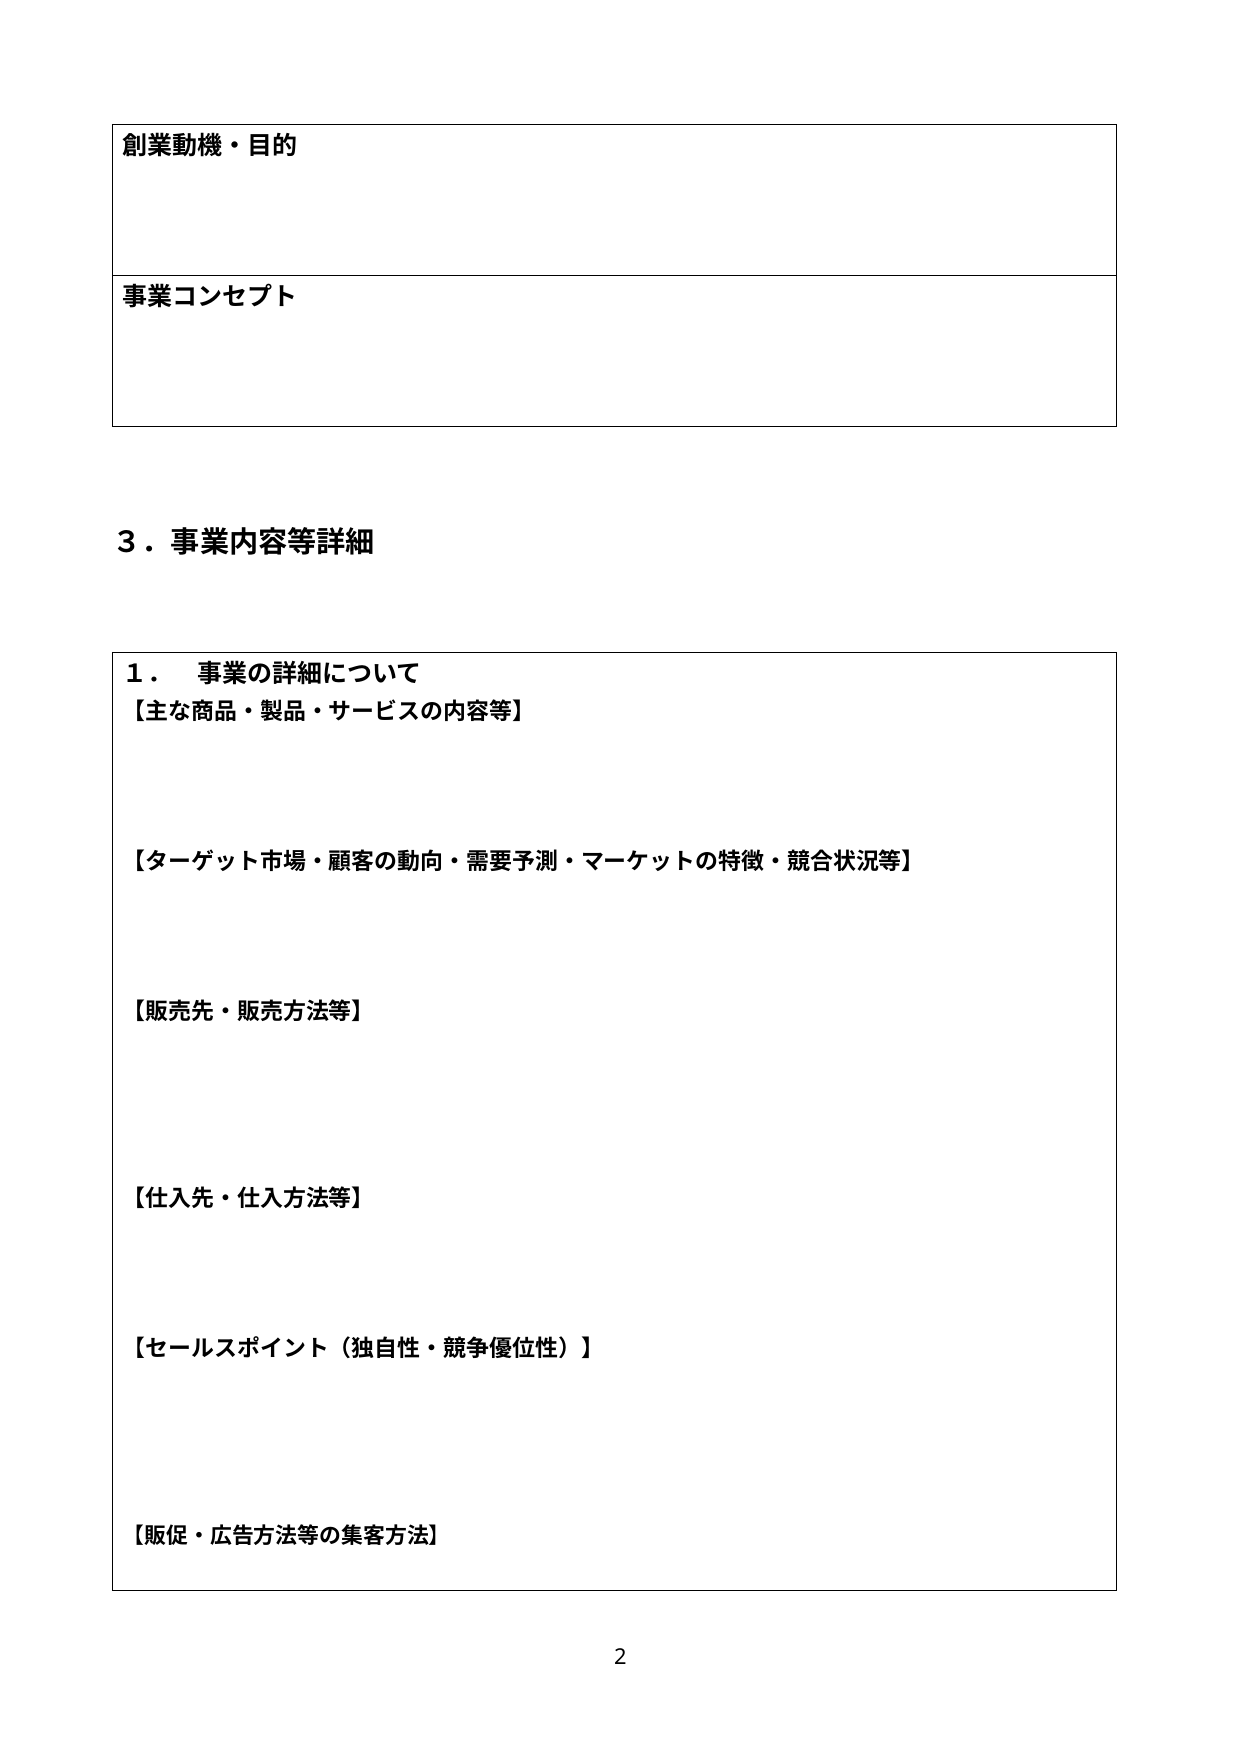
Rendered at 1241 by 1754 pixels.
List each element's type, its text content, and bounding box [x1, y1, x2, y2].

table_cell 創業動機・目的 [113, 125, 1116, 275]
text ３．事業内容等詳細 [112, 502, 1128, 577]
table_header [113, 653, 1116, 1590]
table_cell 事業コンセプト [113, 276, 1116, 426]
